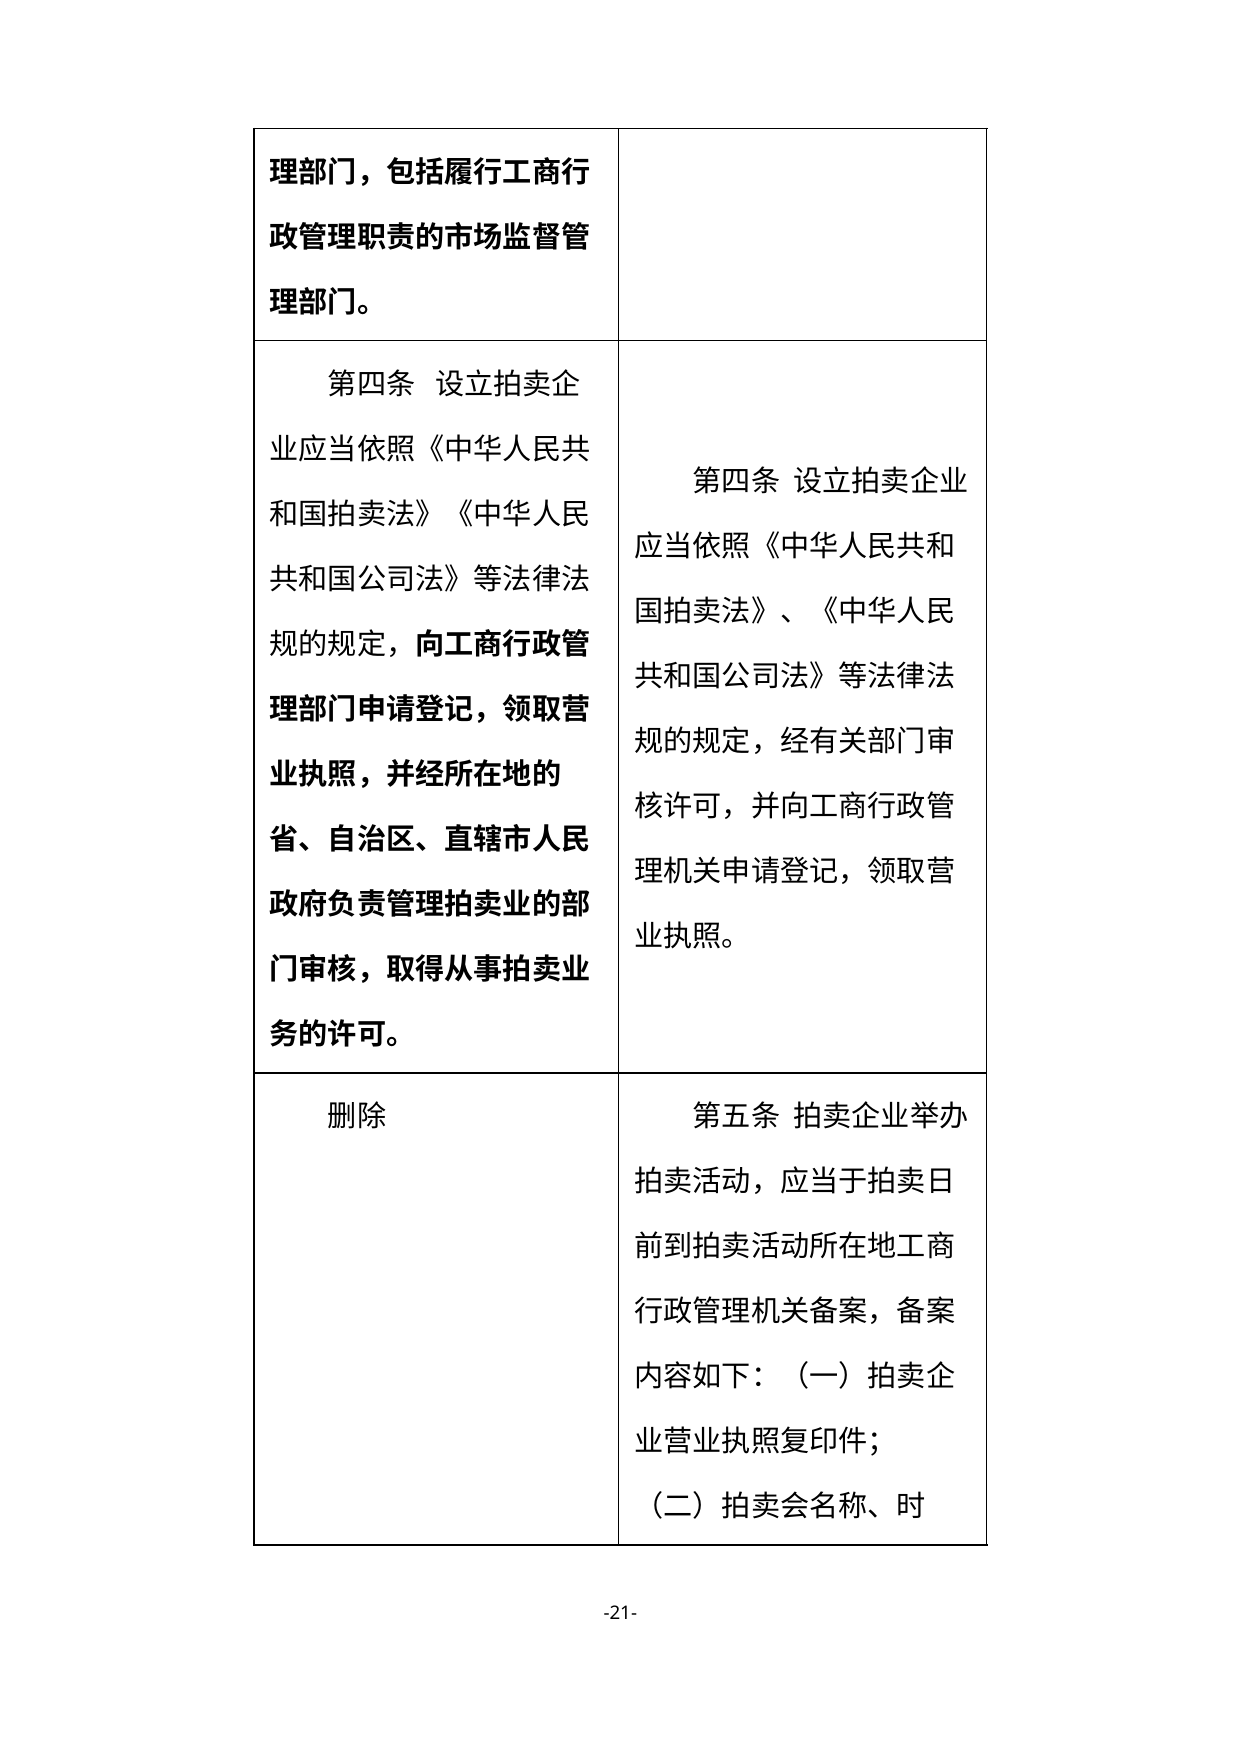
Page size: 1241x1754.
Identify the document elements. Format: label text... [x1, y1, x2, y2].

table_cell 第四条 设立拍卖企业应当依照《中华人民共和国拍卖法》《中华人民共和国公司法》等法律法规的规定，向工商行政管理部门申请登记，领取营业执照，并经所在地的省、自治区、直辖市人民政府负责管理拍卖业的部门审核，取得从事拍卖业务的许可。 [255, 341, 618, 1072]
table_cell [255, 129, 618, 340]
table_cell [619, 129, 986, 340]
table_cell 删除 [255, 1074, 618, 1544]
table_cell 第四条 设立拍卖企业应当依照《中华人民共和国拍卖法》、《中华人民共和国公司法》等法律法规的规定，经有关部门审核许可，并向工商行政管理机关申请登记，领取营业执照。 [619, 341, 986, 1072]
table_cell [619, 1074, 986, 1544]
